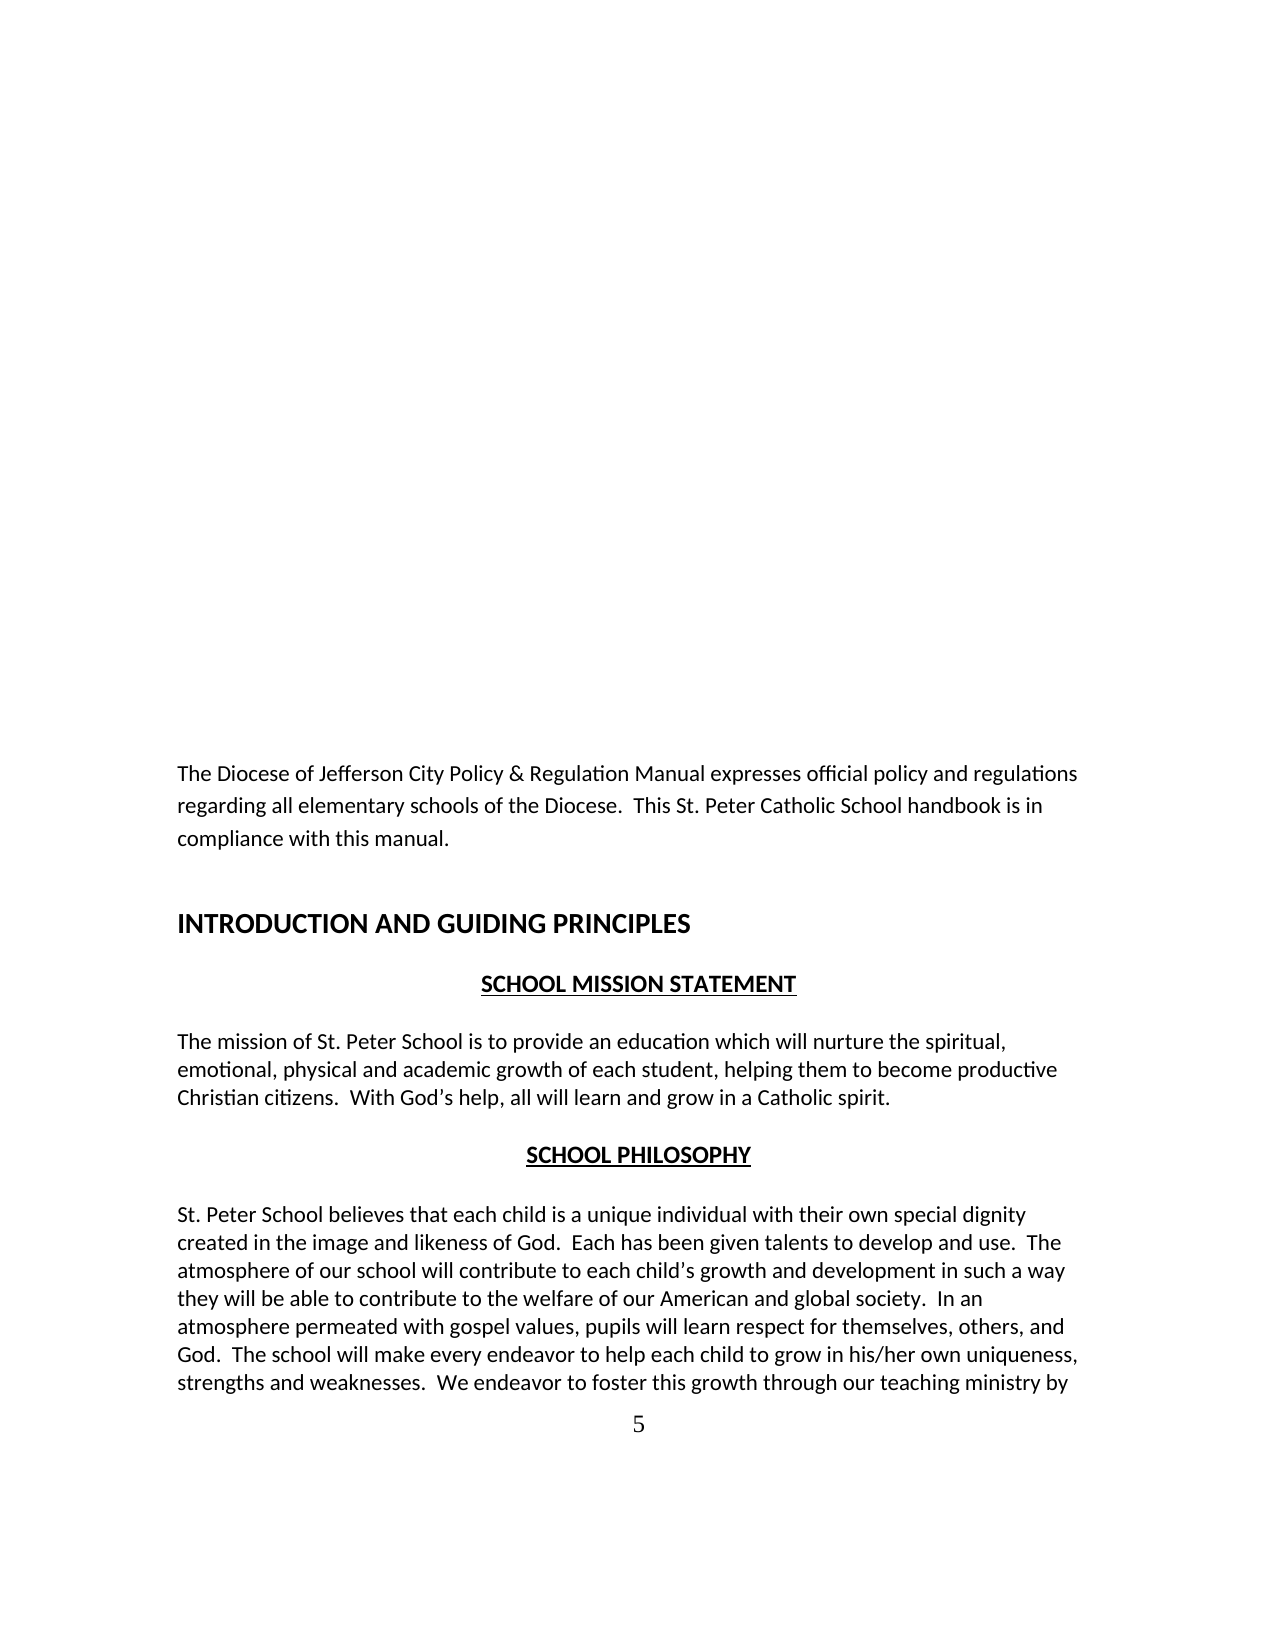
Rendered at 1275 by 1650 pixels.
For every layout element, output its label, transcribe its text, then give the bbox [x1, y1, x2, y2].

text SCHOOL PHILOSOPHY [177, 1139, 1100, 1170]
text The mission of St. Peter School is to provide an education which will nurture the spiritual, emotional, physical and academic growth of each student, helping them to become productive Christian citizens. With God’s help, all will learn and grow in a Catholic spirit. [177, 1027, 1100, 1111]
text The Diocese of Jefferson City Policy & Regulation Manual expresses official policy and regulations regarding all elementary schools of the Diocese. This St. Peter Catholic School handbook is in compliance with this manual. [177, 759, 1100, 852]
text INTRODUCTION AND GUIDING PRINCIPLES [177, 905, 1100, 941]
text SCHOOL MISSION STATEMENT [177, 968, 1100, 999]
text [177, 1200, 1100, 1396]
